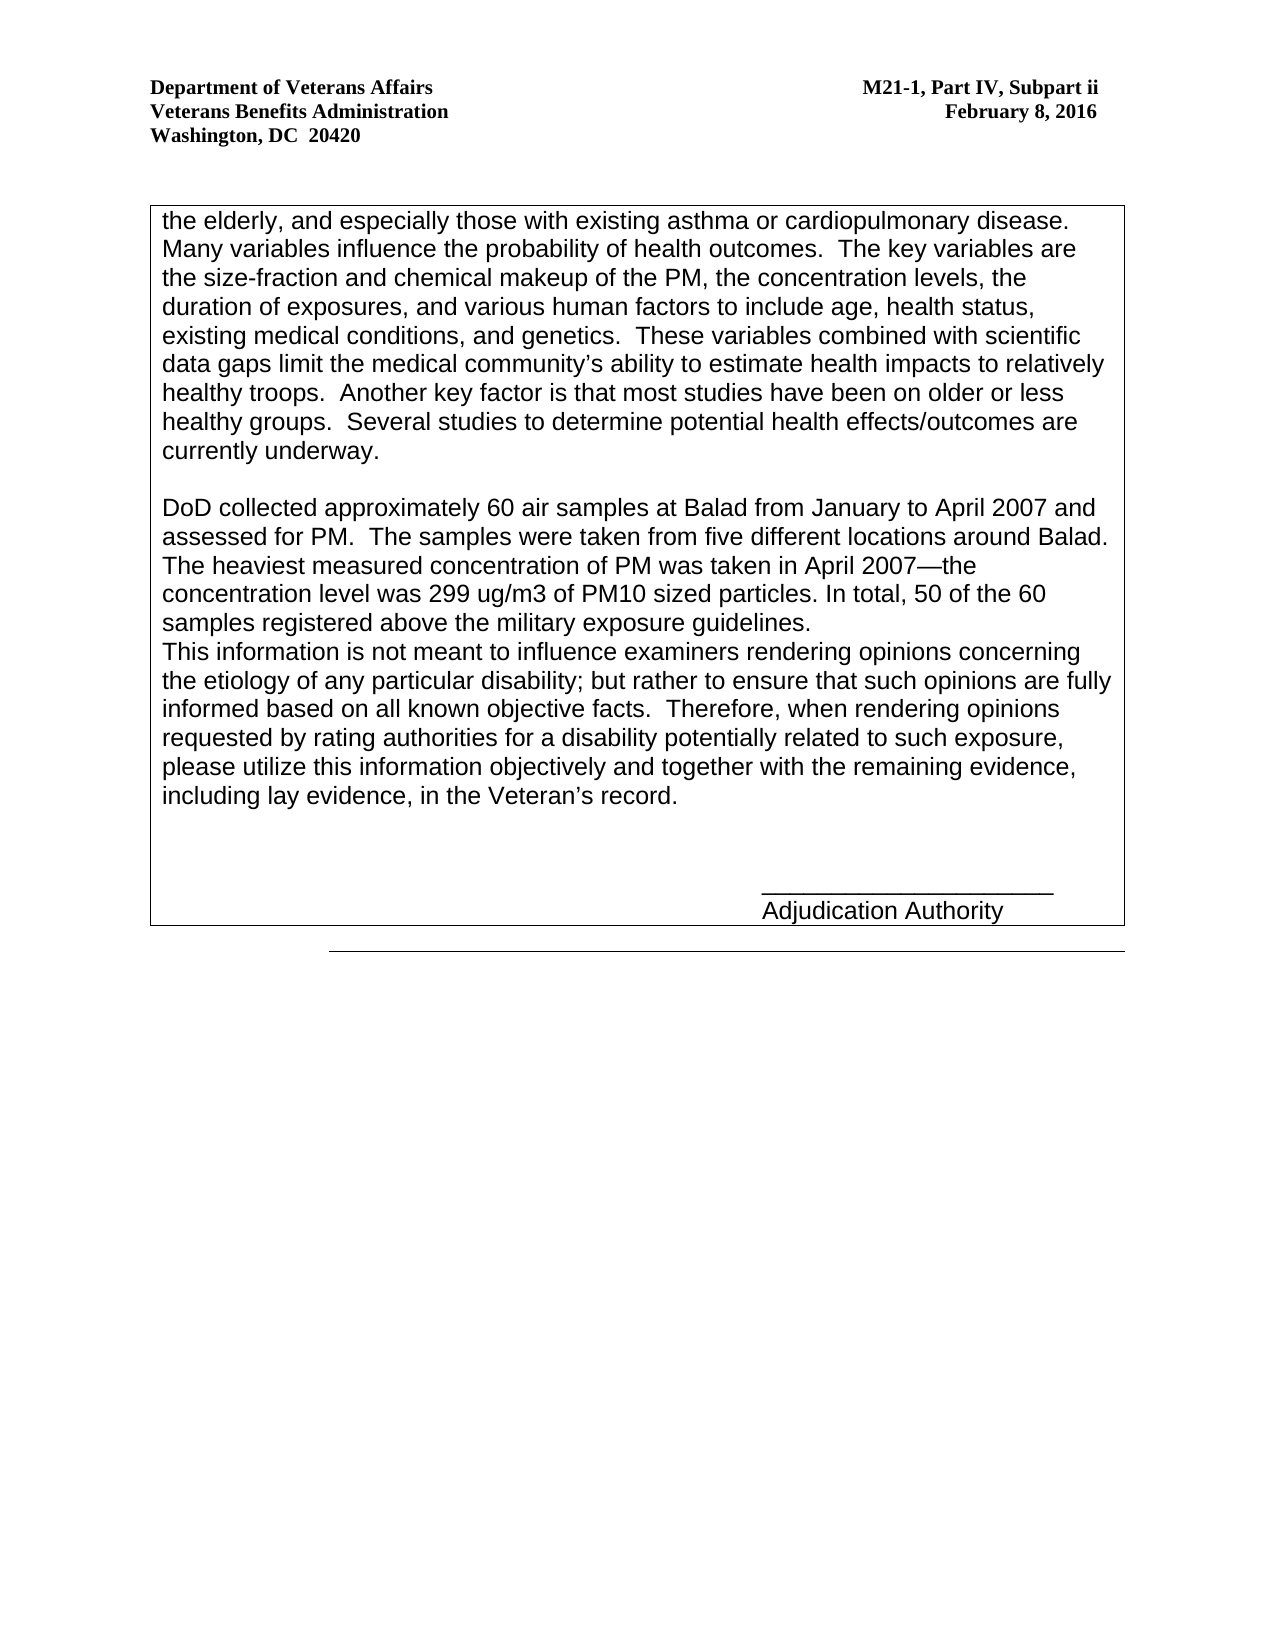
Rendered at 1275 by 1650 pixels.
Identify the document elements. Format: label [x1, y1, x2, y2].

table_header [151, 206, 1124, 924]
